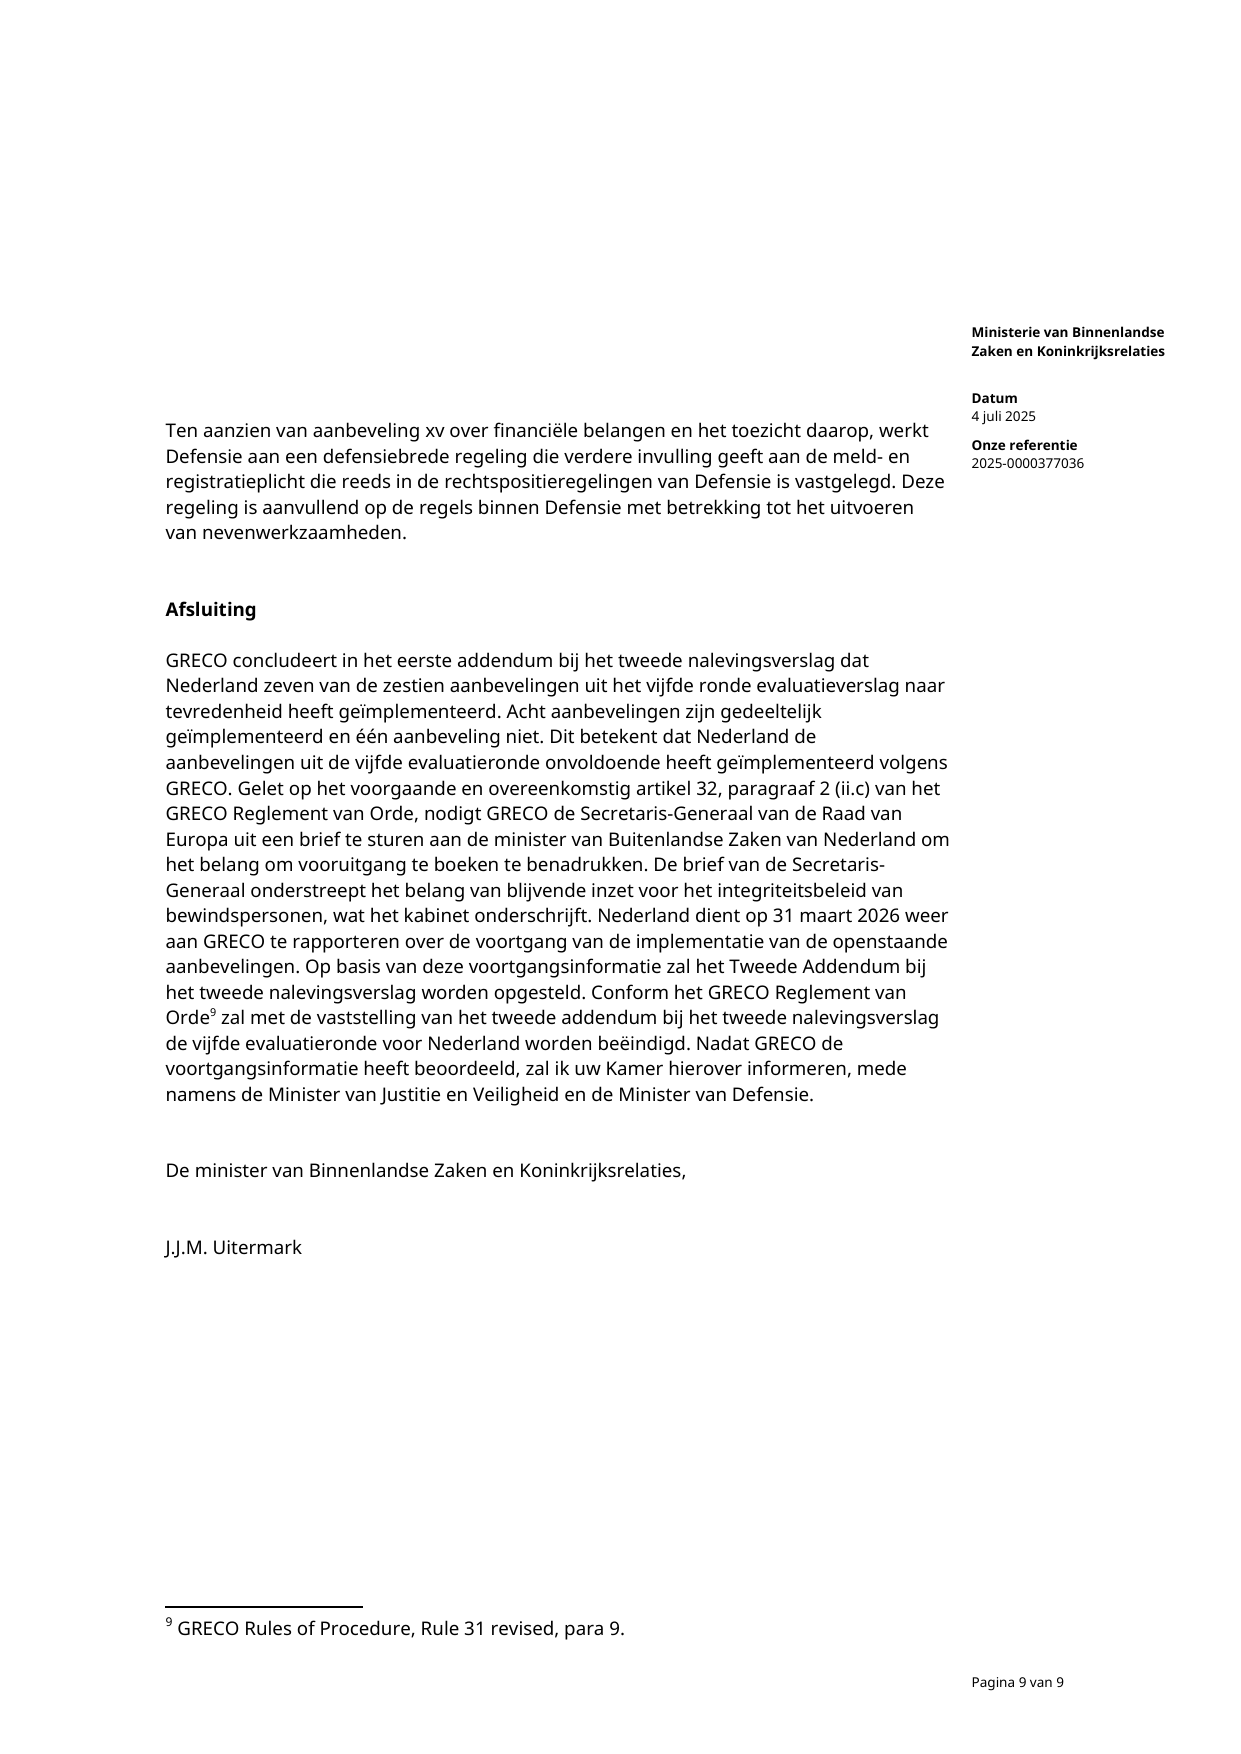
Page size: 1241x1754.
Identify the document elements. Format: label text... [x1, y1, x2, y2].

text GRECO concludeert in het eerste addendum bij het tweede nalevingsverslag dat Nederland zeven van de zestien aanbevelingen uit het vijfde ronde evaluatieverslag naar tevredenheid heeft geïmplementeerd. Acht aanbevelingen zijn gedeeltelijk geïmplementeerd en één aanbeveling niet. Dit betekent dat Nederland de aanbevelingen uit de vijfde evaluatieronde onvoldoende heeft geïmplementeerd volgens GRECO. Gelet op het voorgaande en overeenkomstig artikel 32, paragraaf 2 (ii.c) van het GRECO Reglement van Orde, nodigt GRECO de Secretaris-Generaal van de Raad van Europa uit een brief te sturen aan de minister van Buitenlandse Zaken van Nederland om het belang om vooruitgang te boeken te benadrukken. De brief van de Secretaris-Generaal onderstreept het belang van blijvende inzet voor het integriteitsbeleid van bewindspersonen, wat het kabinet onderschrijft. Nederland dient op 31 maart 2026 weer aan GRECO te rapporteren over de voortgang van de implementatie van de openstaande aanbevelingen. Op basis van deze voortgangsinformatie zal het Tweede Addendum bij het tweede nalevingsverslag worden opgesteld. Conform het GRECO Reglement van Orde zal met de vaststelling van het tweede addendum bij het tweede nalevingsverslag de vijfde evaluatieronde voor Nederland worden beëindigd. Nadat GRECO de voortgangsinformatie heeft beoordeeld, zal ik uw Kamer hierover informeren, mede namens de Minister van Justitie en Veiligheid en de Minister van Defensie. [165, 647, 951, 1107]
text Afsluiting [165, 596, 951, 622]
text De minister van Binnenlandse Zaken en Koninkrijksrelaties, J.J.M. Uitermark [165, 1132, 951, 1260]
text Ten aanzien van aanbeveling xv over financiële belangen en het toezicht daarop, werkt Defensie aan een defensiebrede regeling die verdere invulling geeft aan de meld- en registratieplicht die reeds in de rechtspositieregelingen van Defensie is vastgelegd. Deze regeling is aanvullend op de regels binnen Defensie met betrekking tot het uitvoeren van nevenwerkzaamheden. [165, 418, 951, 545]
